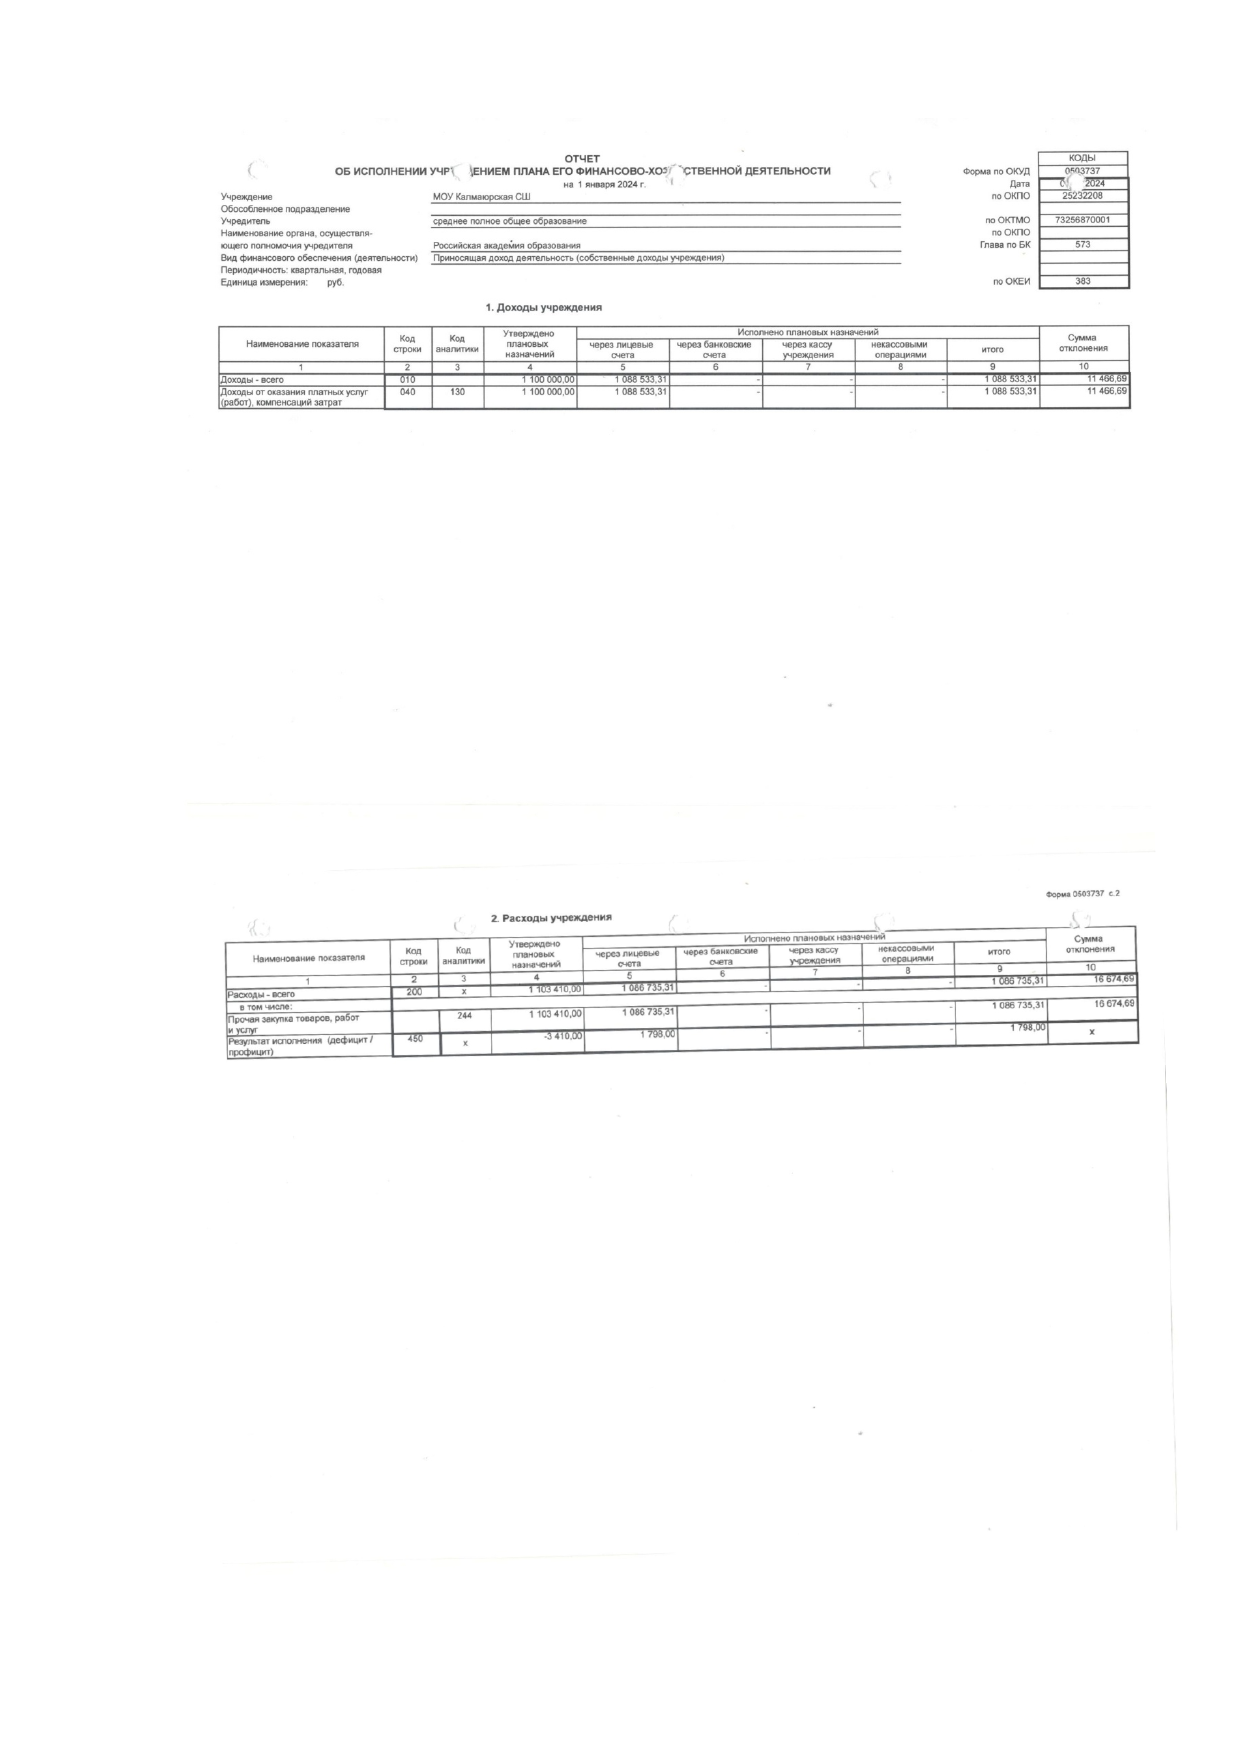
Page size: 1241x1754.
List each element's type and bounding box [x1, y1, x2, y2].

picture [177, 118, 1152, 827]
picture [181, 832, 1186, 1585]
